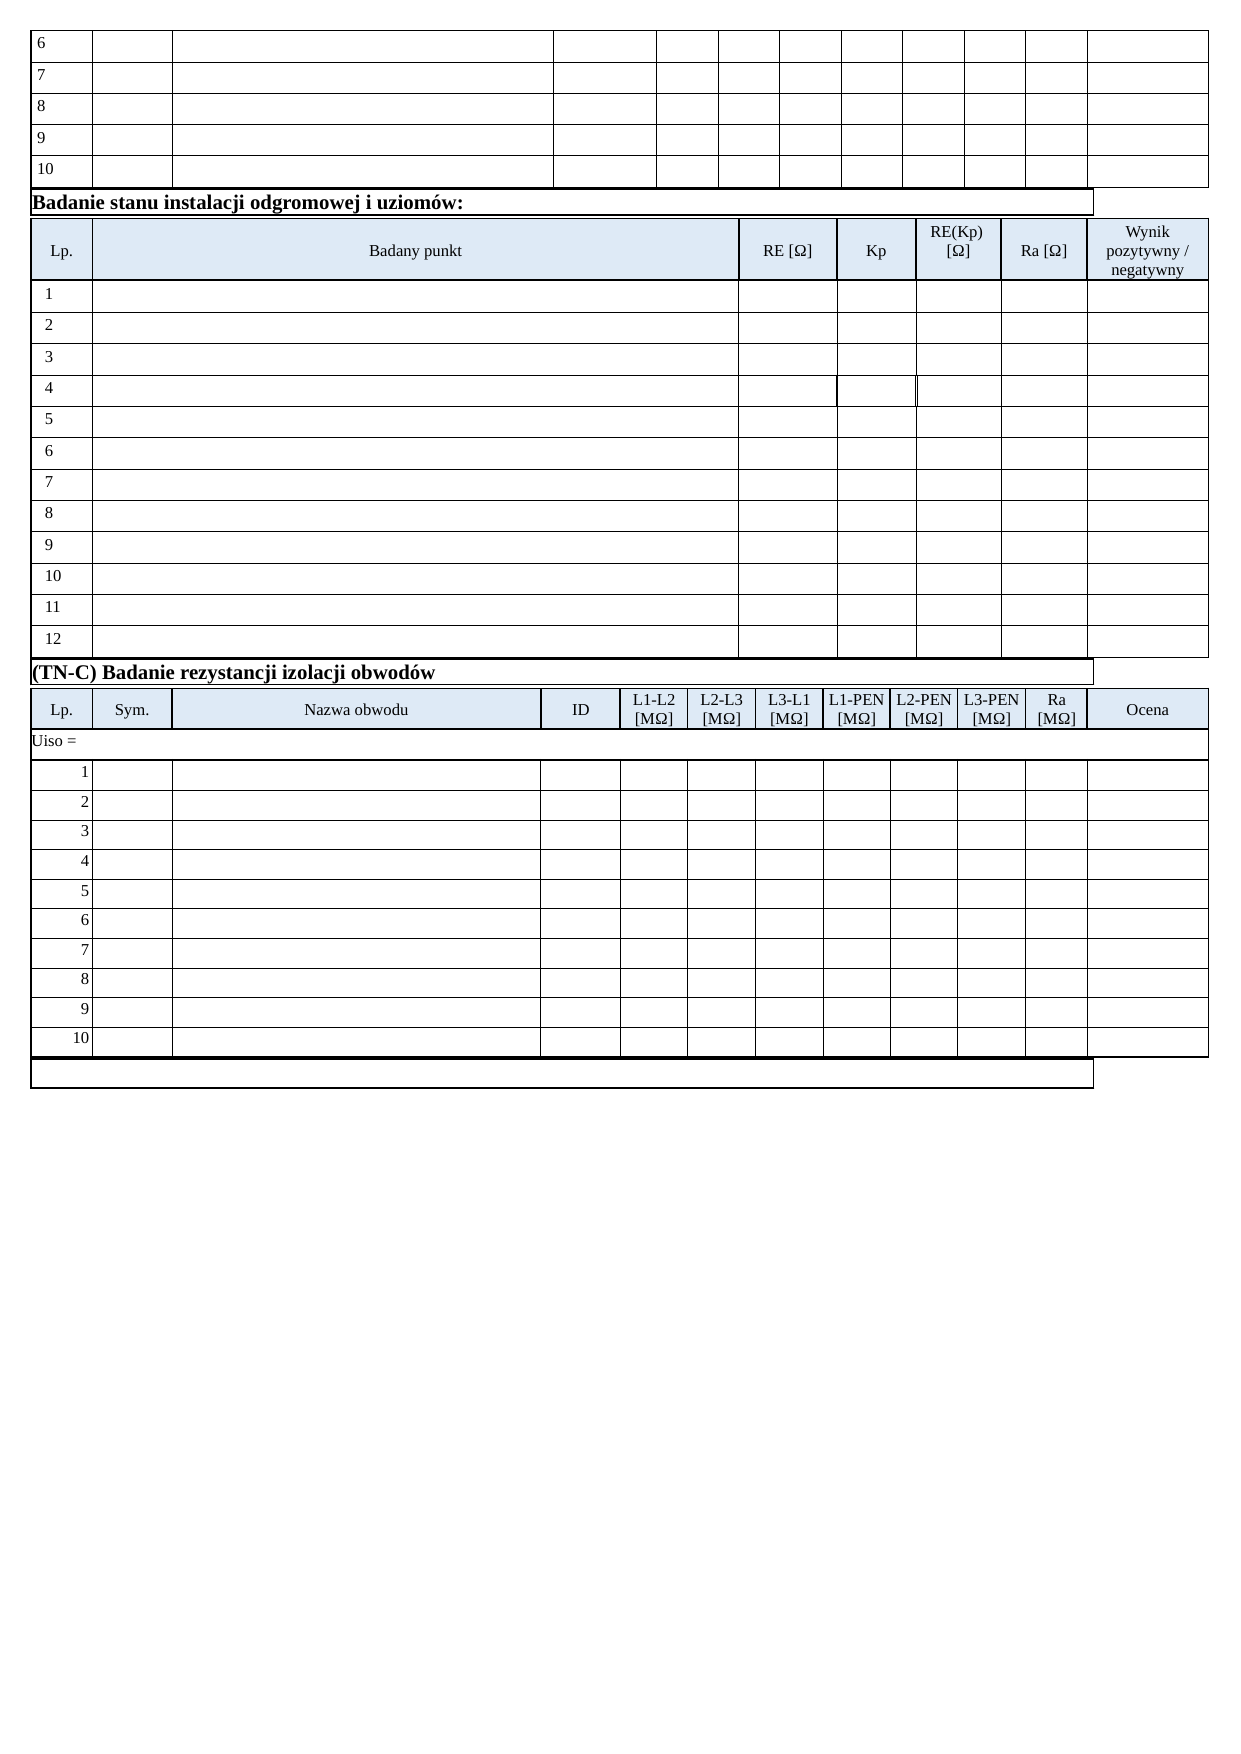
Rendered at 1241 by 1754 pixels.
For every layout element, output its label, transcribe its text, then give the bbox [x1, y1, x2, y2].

table_cell [739, 313, 837, 343]
table_cell [173, 998, 540, 1027]
table_cell [541, 730, 620, 759]
table_cell [93, 470, 738, 500]
table_cell [824, 791, 890, 819]
table_cell [657, 125, 718, 155]
table_cell [756, 761, 823, 790]
table_cell [838, 281, 916, 312]
table_cell [554, 156, 656, 187]
table_cell [1088, 313, 1208, 343]
table_cell [739, 344, 837, 374]
table_cell [1026, 761, 1087, 790]
table_cell [554, 125, 656, 155]
table_cell [173, 880, 540, 908]
table_cell [621, 821, 687, 849]
table_cell [93, 376, 738, 406]
table_cell [756, 969, 823, 997]
table_cell [838, 501, 916, 531]
table_cell [621, 969, 687, 997]
table_cell [93, 31, 172, 61]
table_cell [621, 761, 687, 790]
table_cell [173, 31, 553, 61]
table_cell [620, 730, 688, 759]
table_cell [756, 880, 823, 908]
table_cell [93, 998, 172, 1027]
table_cell [93, 63, 172, 93]
table_cell [657, 94, 718, 124]
table_cell 6 [32, 438, 92, 468]
table_cell [739, 407, 837, 437]
table_cell [824, 939, 890, 967]
table_cell [842, 63, 902, 93]
table_cell 5 [32, 880, 92, 908]
table_cell [93, 821, 172, 849]
table_cell [93, 407, 738, 437]
table_cell [1088, 595, 1208, 625]
table_cell [93, 626, 738, 657]
table_cell [621, 791, 687, 819]
table_cell [1088, 532, 1208, 563]
table_header L3-PEN [MΩ] [958, 689, 1025, 728]
table_cell [917, 344, 1001, 374]
table_cell [838, 595, 916, 625]
table_cell [838, 407, 916, 437]
table_cell [780, 94, 841, 124]
table_cell 11 [32, 595, 92, 625]
table_cell [756, 1028, 823, 1056]
table_cell [1002, 564, 1087, 594]
table_cell 6 [32, 31, 92, 61]
table_cell [541, 998, 620, 1027]
table_cell [93, 564, 738, 594]
table_cell [719, 125, 779, 155]
table_cell [739, 281, 837, 312]
table_cell [1026, 880, 1087, 908]
table_cell [657, 156, 718, 187]
table_cell [824, 1028, 890, 1056]
table_header L2-PEN [MΩ] [891, 689, 957, 728]
table_cell [657, 63, 718, 93]
table_cell [93, 94, 172, 124]
table_cell [1088, 821, 1208, 849]
table_cell 2 [32, 313, 92, 343]
table_cell [93, 791, 172, 819]
table_cell [1026, 94, 1087, 124]
table_cell [621, 1028, 687, 1056]
table_cell [917, 470, 1001, 500]
table_cell [917, 313, 1001, 343]
table_header Sym. [93, 689, 171, 728]
table_cell [93, 313, 738, 343]
table_cell 8 [32, 94, 92, 124]
table_cell [688, 1028, 755, 1056]
text Badanie stanu instalacji odgromowej i uziomów: [32, 190, 1093, 214]
table_cell [780, 63, 841, 93]
table_header L1-L2 [MΩ] [621, 689, 687, 728]
table_cell [1088, 850, 1208, 879]
table_cell [173, 909, 540, 938]
table_cell [621, 880, 687, 908]
table_cell 10 [32, 156, 92, 187]
table_cell [1088, 998, 1208, 1027]
table_cell [1025, 730, 1087, 759]
table_cell [824, 998, 890, 1027]
table_cell Uiso = [32, 730, 541, 759]
table_cell [1002, 595, 1087, 625]
table_cell [688, 821, 755, 849]
table_cell [824, 821, 890, 849]
table_cell [93, 909, 172, 938]
table_cell [780, 31, 841, 61]
table_cell [1088, 969, 1208, 997]
table_cell [739, 376, 836, 406]
table_cell [1088, 31, 1208, 61]
table_cell [756, 998, 823, 1027]
table_cell [739, 564, 837, 594]
table_cell [173, 821, 540, 849]
table_cell 4 [32, 376, 92, 406]
table_cell [93, 532, 738, 563]
table_cell [756, 821, 823, 849]
table_cell [917, 564, 1001, 594]
table_cell [891, 969, 957, 997]
table_cell [541, 850, 620, 879]
table_cell 10 [32, 1028, 92, 1056]
table_cell [541, 821, 620, 849]
table_cell 8 [32, 969, 92, 997]
table_cell [891, 939, 957, 967]
table_cell [621, 850, 687, 879]
table_cell [755, 730, 1025, 759]
table_cell [93, 438, 738, 468]
table_cell [1088, 94, 1208, 124]
table_cell [173, 125, 553, 155]
table_header ID [542, 689, 619, 728]
table_cell [958, 998, 1025, 1027]
table_cell [173, 939, 540, 967]
table_cell [1026, 821, 1087, 849]
table_cell [917, 595, 1001, 625]
table_cell [958, 939, 1025, 967]
table_cell 9 [32, 125, 92, 155]
table_cell [838, 344, 916, 374]
table_cell [541, 969, 620, 997]
table_cell [1088, 376, 1208, 406]
table_header Kp [838, 219, 915, 279]
table_cell [824, 909, 890, 938]
table_cell 12 [32, 626, 92, 657]
table_cell [842, 31, 902, 61]
table_cell [1088, 438, 1208, 468]
table_header Ra [MΩ] [1026, 689, 1086, 728]
table_cell [756, 850, 823, 879]
table_cell [842, 94, 902, 124]
table_cell [842, 125, 902, 155]
table_cell [824, 969, 890, 997]
table_cell [93, 595, 738, 625]
table_cell [173, 1028, 540, 1056]
table_cell [891, 998, 957, 1027]
table_cell [838, 564, 916, 594]
table_cell [917, 281, 1001, 312]
table_cell [554, 63, 656, 93]
table_cell [965, 63, 1025, 93]
table_cell [173, 850, 540, 879]
table_cell [93, 501, 738, 531]
table_cell [739, 595, 837, 625]
table_cell [1088, 344, 1208, 374]
table_cell 1 [32, 281, 92, 312]
table_cell [93, 969, 172, 997]
table_cell [541, 880, 620, 908]
table_cell [1026, 791, 1087, 819]
table_cell [1026, 125, 1087, 155]
table_cell [903, 63, 964, 93]
table_cell [1002, 470, 1087, 500]
table_cell [1088, 63, 1208, 93]
table_cell [719, 94, 779, 124]
table_cell [824, 761, 890, 790]
table_header RE(Kp) [Ω] [917, 219, 1000, 279]
table_cell [719, 156, 779, 187]
table_cell [173, 761, 540, 790]
table_cell [1087, 730, 1208, 759]
table_cell [824, 880, 890, 908]
table_cell [965, 125, 1025, 155]
table_cell [903, 94, 964, 124]
table_header Badany punkt [93, 219, 738, 279]
table_header L1-PEN [MΩ] [824, 689, 889, 728]
table_cell [173, 94, 553, 124]
table_cell [93, 281, 738, 312]
table_header Wynik pozytywny / negatywny [1088, 219, 1208, 279]
table_cell [1002, 626, 1087, 657]
table_cell [958, 761, 1025, 790]
table_cell [173, 791, 540, 819]
table_cell [756, 791, 823, 819]
table_cell [838, 376, 915, 406]
table_cell [1026, 156, 1087, 187]
table_cell [1002, 438, 1087, 468]
table_cell [891, 880, 957, 908]
table_cell [903, 125, 964, 155]
table_cell [838, 626, 916, 657]
table_cell [1002, 532, 1087, 563]
table_cell [657, 31, 718, 61]
table_cell [824, 850, 890, 879]
table_cell [958, 909, 1025, 938]
table_cell [554, 31, 656, 61]
table_cell [93, 850, 172, 879]
table_cell [621, 909, 687, 938]
table_cell [1002, 407, 1087, 437]
table_cell [1088, 626, 1208, 657]
table_cell [688, 730, 755, 759]
table_cell [891, 761, 957, 790]
table_cell [917, 626, 1001, 657]
table_cell [965, 31, 1025, 61]
table_cell [688, 791, 755, 819]
table_cell [719, 31, 779, 61]
table_cell [1088, 156, 1208, 187]
table_cell [917, 501, 1001, 531]
table_cell 6 [32, 909, 92, 938]
table_cell [173, 156, 553, 187]
table_cell 2 [32, 791, 92, 819]
table_cell [1002, 376, 1087, 406]
table_cell 1 [32, 761, 92, 790]
table_cell [965, 156, 1025, 187]
table_cell [838, 532, 916, 563]
table_cell 3 [32, 344, 92, 374]
table_cell [1088, 407, 1208, 437]
table_header Ra [Ω] [1002, 219, 1086, 279]
table_cell [1026, 1028, 1087, 1056]
text (TN-C) Badanie rezystancji izolacji obwodów [32, 660, 1093, 684]
table_cell [1026, 31, 1087, 61]
table_cell [93, 939, 172, 967]
table_cell [917, 407, 1001, 437]
table_cell [1088, 880, 1208, 908]
table_cell [1088, 564, 1208, 594]
table_cell [739, 470, 837, 500]
table_cell [688, 761, 755, 790]
table_cell [1026, 998, 1087, 1027]
table_cell [93, 880, 172, 908]
table_cell 8 [32, 501, 92, 531]
table_cell [719, 63, 779, 93]
table_cell [621, 939, 687, 967]
table_cell [554, 94, 656, 124]
table_cell [1026, 63, 1087, 93]
table_cell [541, 939, 620, 967]
table_cell [739, 626, 837, 657]
table_cell [838, 313, 916, 343]
table_cell [958, 969, 1025, 997]
table_cell 9 [32, 532, 92, 563]
table_cell [891, 1028, 957, 1056]
table_cell [965, 94, 1025, 124]
table_cell [842, 156, 902, 187]
table_cell [958, 880, 1025, 908]
table_cell [918, 376, 1001, 406]
table_header RE [Ω] [740, 219, 836, 279]
table_cell 3 [32, 821, 92, 849]
table_cell [688, 909, 755, 938]
table_cell [1026, 969, 1087, 997]
table_cell [1026, 850, 1087, 879]
table_cell [739, 438, 837, 468]
table_cell [958, 850, 1025, 879]
table_cell [1088, 909, 1208, 938]
table_cell 7 [32, 470, 92, 500]
table_cell [903, 31, 964, 61]
table_cell [173, 969, 540, 997]
table_header Lp. [32, 219, 92, 279]
table_cell [1002, 313, 1087, 343]
table_cell [1088, 791, 1208, 819]
table_cell [93, 1028, 172, 1056]
table_cell [541, 1028, 620, 1056]
table_cell [838, 438, 916, 468]
table_cell [958, 821, 1025, 849]
table_cell [93, 761, 172, 790]
table_header Nazwa obwodu [173, 689, 540, 728]
table_cell [621, 998, 687, 1027]
table_cell [1002, 501, 1087, 531]
table_cell [780, 125, 841, 155]
table_header Ocena [1088, 689, 1208, 728]
table_cell [917, 532, 1001, 563]
table_cell 10 [32, 564, 92, 594]
table_cell [958, 791, 1025, 819]
table_cell [1088, 939, 1208, 967]
table_cell [739, 532, 837, 563]
table_cell [93, 344, 738, 374]
table_cell [739, 501, 837, 531]
table_cell 7 [32, 939, 92, 967]
table_cell [1088, 761, 1208, 790]
table_header L3-L1 [MΩ] [756, 689, 822, 728]
table_cell [688, 850, 755, 879]
table_cell 4 [32, 850, 92, 879]
table_cell [756, 909, 823, 938]
table_cell [1026, 939, 1087, 967]
table_cell [688, 998, 755, 1027]
table_cell 9 [32, 998, 92, 1027]
table_cell [1002, 281, 1087, 312]
table_cell [688, 939, 755, 967]
table_cell [93, 156, 172, 187]
table_cell [1002, 344, 1087, 374]
table_cell [1088, 125, 1208, 155]
table_cell [541, 909, 620, 938]
table_cell [688, 880, 755, 908]
table_cell [958, 1028, 1025, 1056]
table_cell [917, 438, 1001, 468]
table_cell [173, 63, 553, 93]
table_cell [891, 909, 957, 938]
table_cell 7 [32, 63, 92, 93]
table_cell [838, 470, 916, 500]
table_cell 5 [32, 407, 92, 437]
table_cell [780, 156, 841, 187]
table_cell [1088, 281, 1208, 312]
table_cell [1088, 501, 1208, 531]
table_cell [688, 969, 755, 997]
table_cell [1026, 909, 1087, 938]
table_cell [93, 125, 172, 155]
table_cell [891, 850, 957, 879]
table_cell [1088, 1028, 1208, 1056]
table_header Lp. [32, 689, 92, 728]
table_header L2-L3 [MΩ] [688, 689, 755, 728]
table_cell [891, 791, 957, 819]
table_cell [756, 939, 823, 967]
table_cell [891, 821, 957, 849]
table_cell [903, 156, 964, 187]
table_cell [1088, 470, 1208, 500]
table_cell [541, 761, 620, 790]
table_cell [541, 791, 620, 819]
